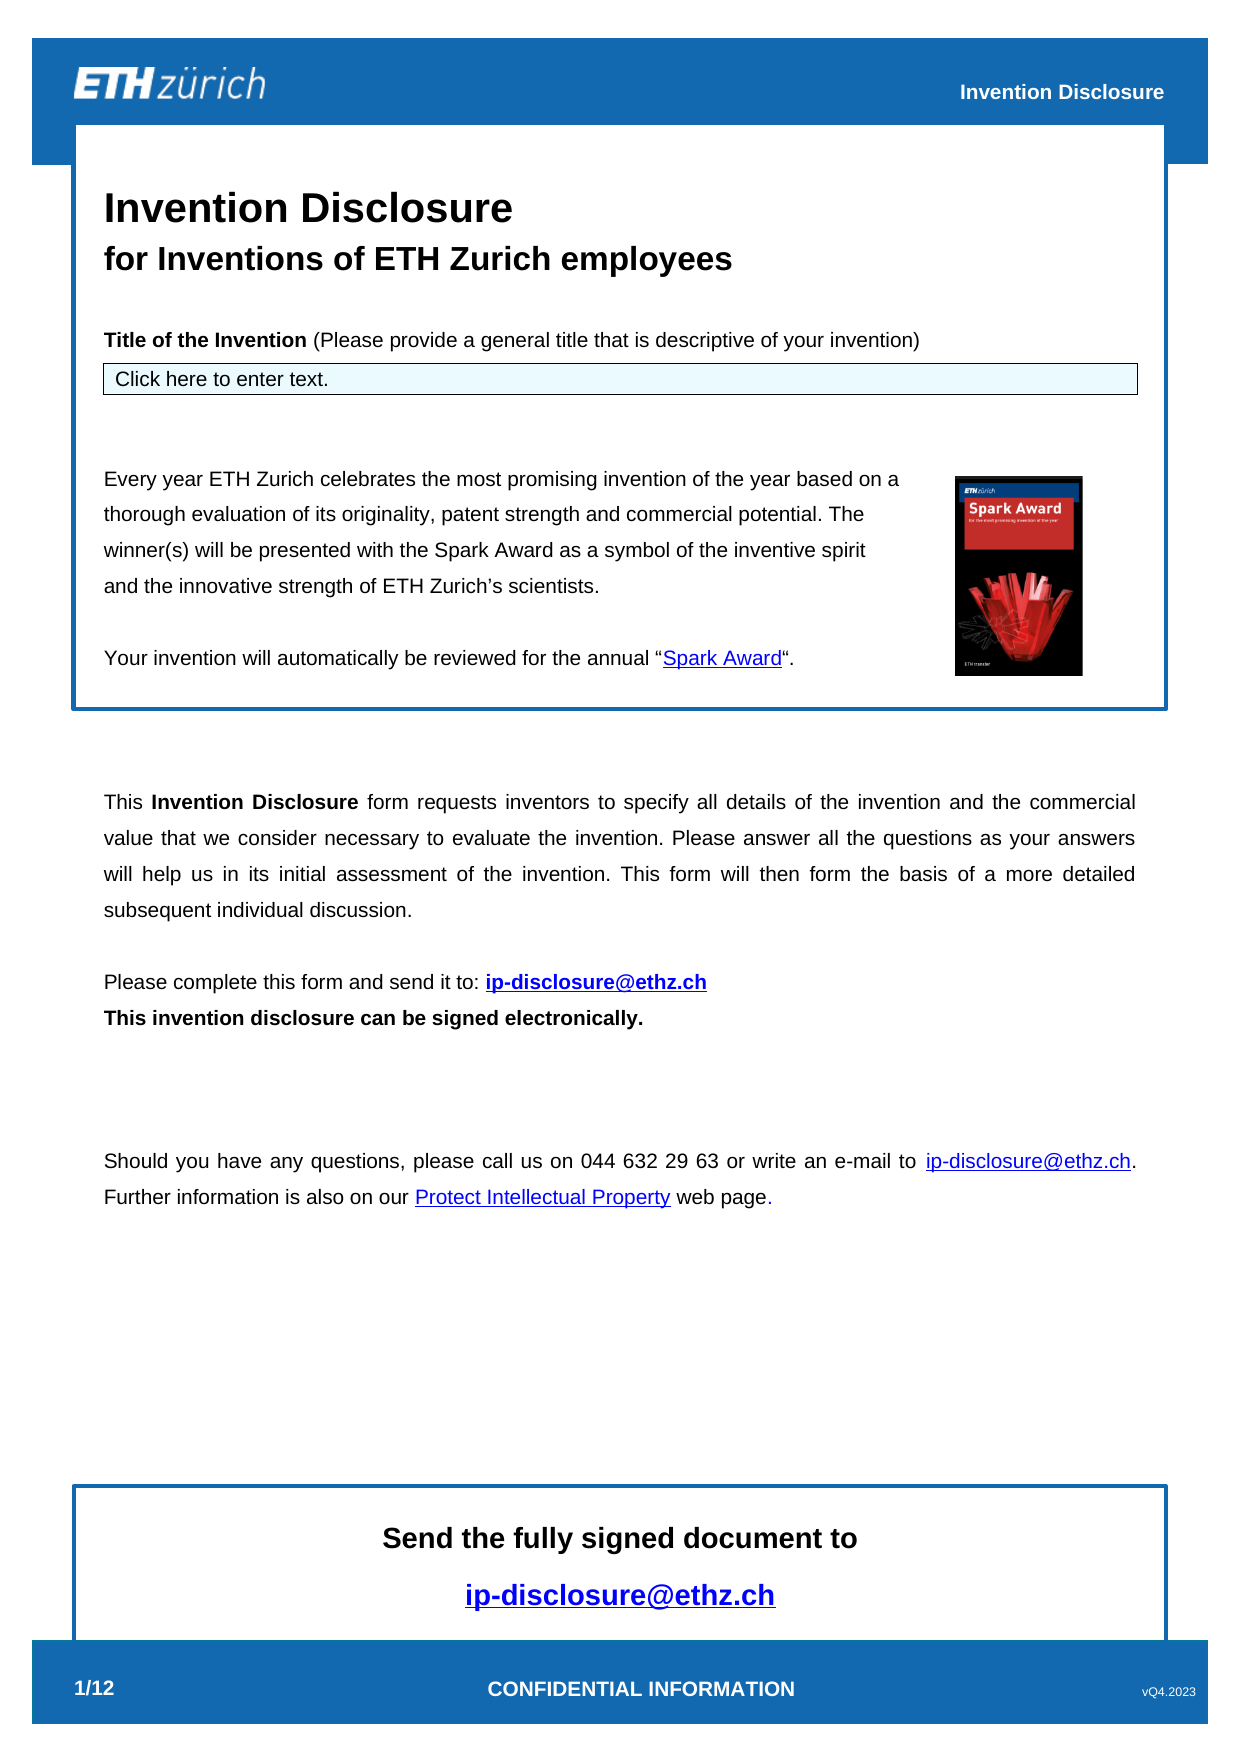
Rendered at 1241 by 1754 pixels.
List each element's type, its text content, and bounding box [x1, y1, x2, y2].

text This invention disclosure can be signed electronically. [103, 1005, 1137, 1029]
table_header Every year ETH Zurich celebrates the most promising invention of the year based on a thorough evaluation of its originality, patent strength and commercial potential. The winner(s) will be presented with the Spark Award as a symbol of the inventive spirit and the innovative strength of ETH Zurich’s scientists. Your invention will automatically be reviewed for the annual “Spark Award“. [104, 466, 915, 682]
picture [73, 67, 266, 100]
text for Inventions of ETH Zurich employees [103, 232, 1164, 279]
text Please complete this form and send it to: ip-disclosure@ethz.ch [103, 969, 1137, 993]
text ip-disclosure@ethz.ch [76, 1577, 1164, 1611]
text Title of the Invention (Please provide a general title that is descriptive of your invention) [103, 327, 1164, 351]
text Invention Disclosure [103, 184, 1164, 232]
picture [955, 476, 1083, 676]
table_header [915, 466, 1137, 682]
text Should you have any questions, please call us on 044 632 29 63 or write an e-mail to ip-disclosure@ethz.ch. Further information is also on our Protect Intellectual Property web page. [103, 1149, 1137, 1209]
text This Invention Disclosure form requests inventors to specify all details of the invention and the commercial value that we consider necessary to evaluate the invention. Please answer all the questions as your answers will help us in its initial assessment of the invention. This form will then form the basis of a more detailed subsequent individual discussion. [103, 790, 1137, 922]
text Send the fully signed document to [76, 1521, 1164, 1554]
